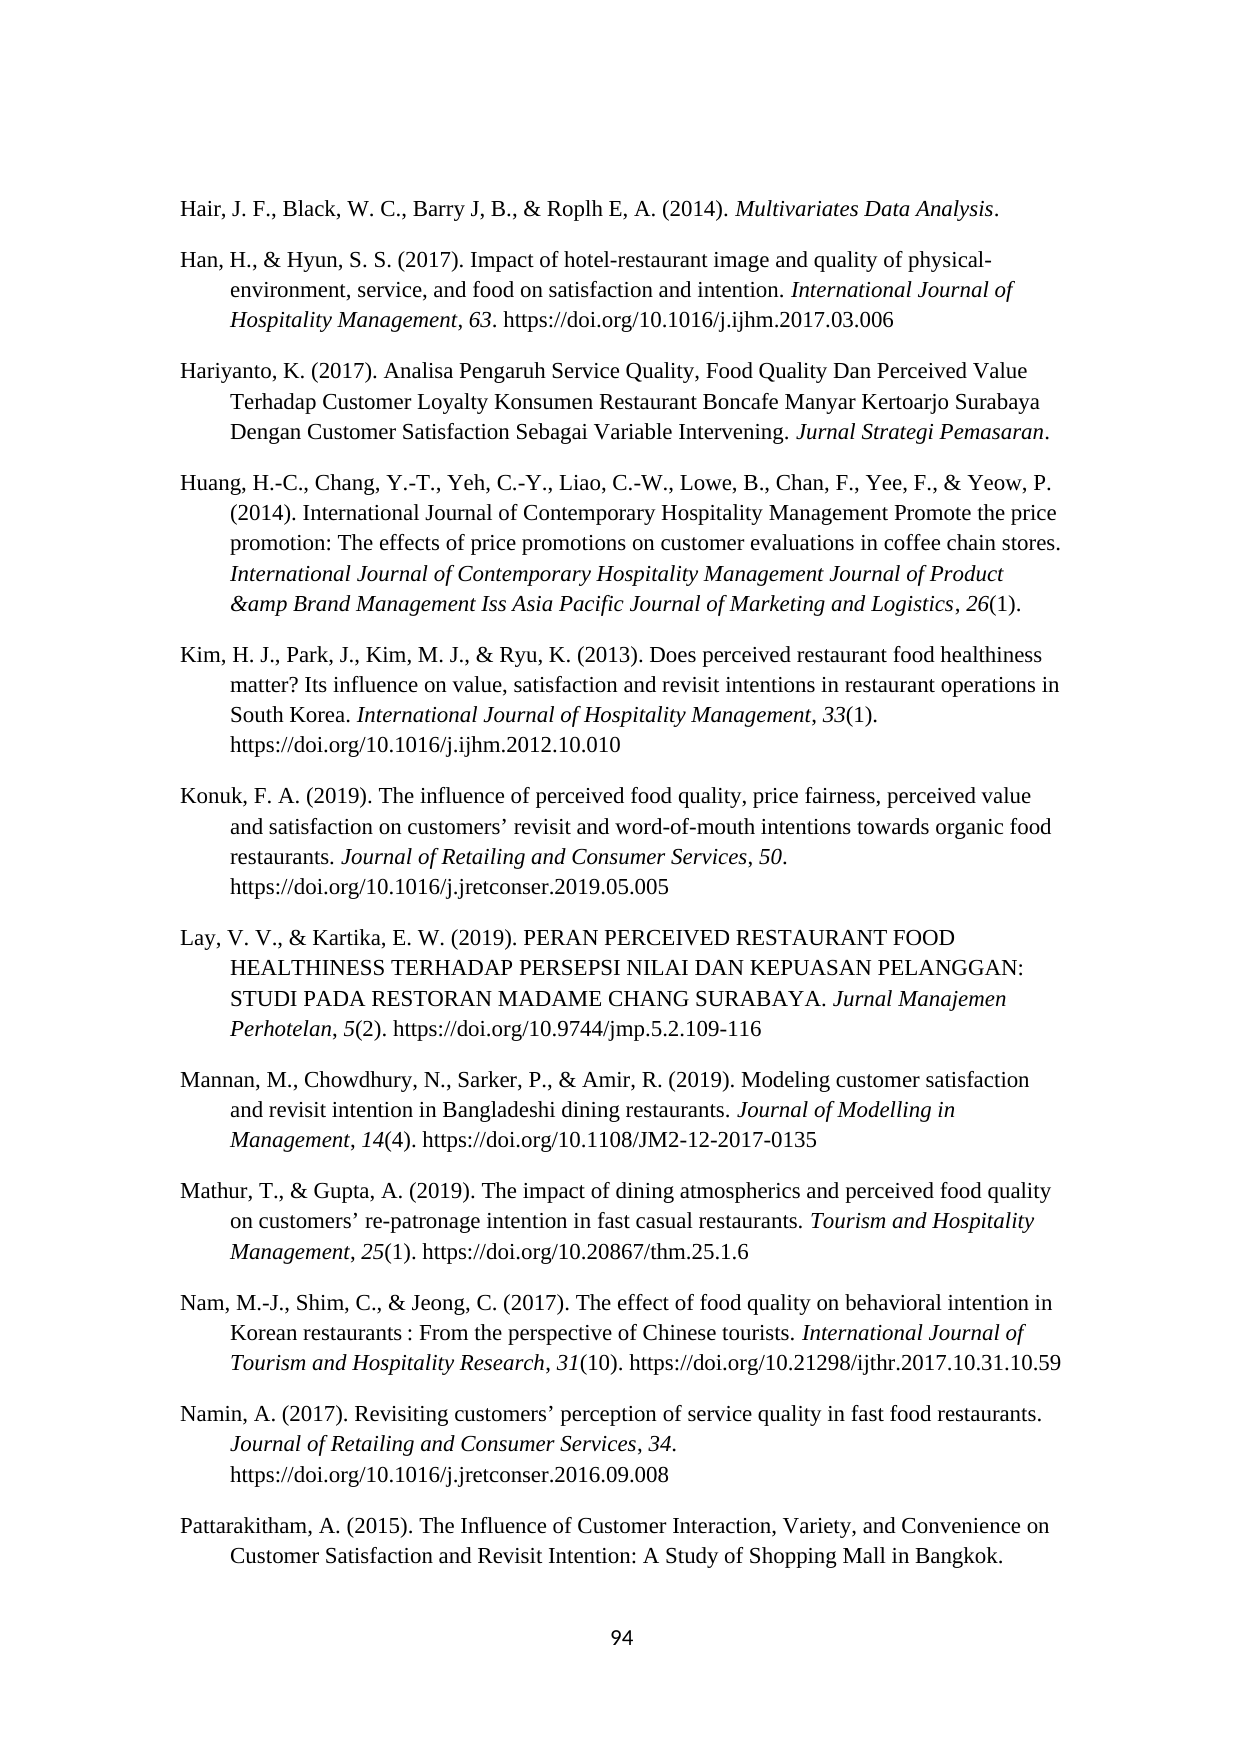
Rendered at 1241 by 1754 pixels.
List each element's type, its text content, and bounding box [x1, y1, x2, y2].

text Nam, M.-J., Shim, C., & Jeong, C. (2017). The effect of food quality on behavioral intention in Korean restaurants : From the perspective of Chinese tourists. International Journal of Tourism and Hospitality Research, 31(10). https://doi.org/10.21298/ijthr.2017.10.31.10.59 [180, 1289, 1063, 1376]
text Huang, H.-C., Chang, Y.-T., Yeh, C.-Y., Liao, C.-W., Lowe, B., Chan, F., Yee, F., & Yeow, P. (2014). International Journal of Contemporary Hospitality Management Promote the price promotion: The effects of price promotions on customer evaluations in coffee chain stores. International Journal of Contemporary Hospitality Management Journal of Product &amp Brand Management Iss Asia Pacific Journal of Marketing and Logistics, 26(1). [180, 469, 1063, 616]
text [180, 1512, 1063, 1568]
text Han, H., & Hyun, S. S. (2017). Impact of hotel-restaurant image and quality of physical-environment, service, and food on satisfaction and intention. International Journal of Hospitality Management, 63. https://doi.org/10.1016/j.ijhm.2017.03.006 [180, 246, 1063, 333]
text Mathur, T., & Gupta, A. (2019). The impact of dining atmospherics and perceived food quality on customers’ re-patronage intention in fast casual restaurants. Tourism and Hospitality Management, 25(1). https://doi.org/10.20867/thm.25.1.6 [180, 1177, 1063, 1264]
text Mannan, M., Chowdhury, N., Sarker, P., & Amir, R. (2019). Modeling customer satisfaction and revisit intention in Bangladeshi dining restaurants. Journal of Modelling in Management, 14(4). https://doi.org/10.1108/JM2-12-2017-0135 [180, 1066, 1063, 1153]
text Hariyanto, K. (2017). Analisa Pengaruh Service Quality, Food Quality Dan Perceived Value Terhadap Customer Loyalty Konsumen Restaurant Boncafe Manyar Kertoarjo Surabaya Dengan Customer Satisfaction Sebagai Variable Intervening. Jurnal Strategi Pemasaran. [180, 357, 1063, 444]
text Hair, J. F., Black, W. C., Barry J, B., & Roplh E, A. (2014). Multivariates Data Analysis. [180, 195, 1063, 221]
text Lay, V. V., & Kartika, E. W. (2019). PERAN PERCEIVED RESTAURANT FOOD HEALTHINESS TERHADAP PERSEPSI NILAI DAN KEPUASAN PELANGGAN: STUDI PADA RESTORAN MADAME CHANG SURABAYA. Jurnal Manajemen Perhotelan, 5(2). https://doi.org/10.9744/jmp.5.2.109-116 [180, 924, 1063, 1041]
text Namin, A. (2017). Revisiting customers’ perception of service quality in fast food restaurants. Journal of Retailing and Consumer Services, 34. https://doi.org/10.1016/j.jretconser.2016.09.008 [180, 1400, 1063, 1487]
text Kim, H. J., Park, J., Kim, M. J., & Ryu, K. (2013). Does perceived restaurant food healthiness matter? Its influence on value, satisfaction and revisit intentions in restaurant operations in South Korea. International Journal of Hospitality Management, 33(1). https://doi.org/10.1016/j.ijhm.2012.10.010 [180, 641, 1063, 758]
text Konuk, F. A. (2019). The influence of perceived food quality, price fairness, perceived value and satisfaction on customers’ revisit and word-of-mouth intentions towards organic food restaurants. Journal of Retailing and Consumer Services, 50. https://doi.org/10.1016/j.jretconser.2019.05.005 [180, 782, 1063, 899]
